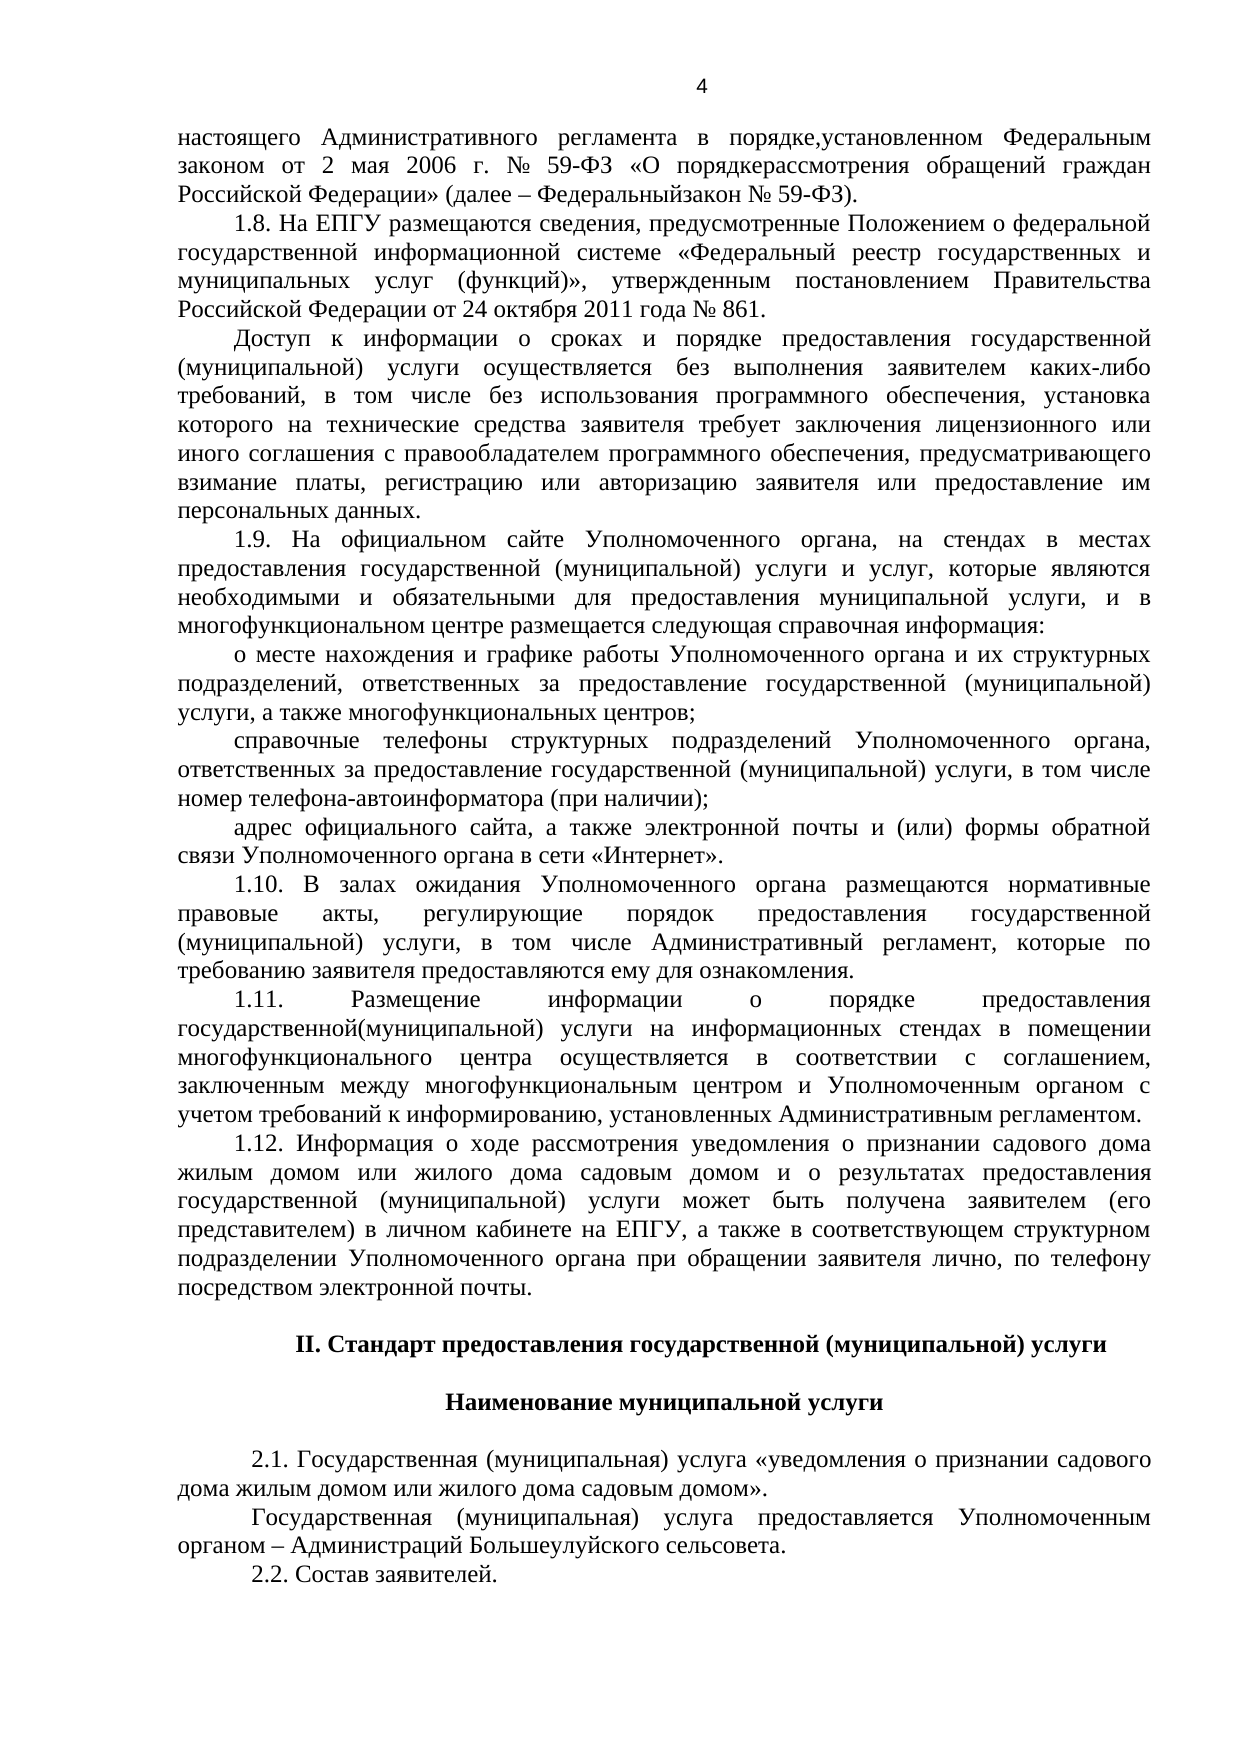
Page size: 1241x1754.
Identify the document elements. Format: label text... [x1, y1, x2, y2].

text Доступ к информации о сроках и порядке предоставления государственной (муниципальной) услуги осуществляется без выполнения заявителем каких-либо требований, в том числе без использования программного обеспечения, установка которого на технические средства заявителя требует заключения лицензионного или иного соглашения с правообладателем программного обеспечения, предусматривающего взимание платы, регистрацию или авторизацию заявителя или предоставление им персональных данных. [177, 323, 1152, 524]
text II. Стандарт предоставления государственной (муниципальной) услуги [177, 1329, 1152, 1358]
text 1.10. В залах ожидания Уполномоченного органа размещаются нормативные правовые акты, регулирующие порядок предоставления государственной (муниципальной) услуги, в том числе Административный регламент, которые по требованию заявителя предоставляются ему для ознакомления. [177, 869, 1152, 984]
text 2.2. Состав заявителей. [177, 1559, 1152, 1588]
text 1.12. Информация о ходе рассмотрения уведомления о признании садового дома жилым домом или жилого дома садовым домом и о результатах предоставления государственной (муниципальной) услуги может быть получена заявителем (его представителем) в личном кабинете на ЕПГУ, а также в соответствующем структурном подразделении Уполномоченного органа при обращении заявителя лично, по телефону посредством электронной почты. [177, 1128, 1152, 1301]
text 2.1. Государственная (муниципальная) услуга «уведомления о признании садового дома жилым домом или жилого дома садовым домом». [177, 1444, 1152, 1502]
text Государственная (муниципальная) услуга предоставляется Уполномоченным органом – Администраций Большеулуйского сельсовета. [177, 1502, 1152, 1559]
text 1.9. На официальном сайте Уполномоченного органа, на стендах в местах предоставления государственной (муниципальной) услуги и услуг, которые являются необходимыми и обязательными для предоставления муниципальной услуги, и в многофункциональном центре размещается следующая справочная информация: [177, 524, 1152, 639]
text 1.8. На ЕПГУ размещаются сведения, предусмотренные Положением о федеральной государственной информационной системе «Федеральный реестр государственных и муниципальных услуг (функций)», утвержденным постановлением Правительства Российской Федерации от 24 октября 2011 года № 861. [177, 208, 1152, 323]
text Наименование муниципальной услуги [177, 1387, 1152, 1416]
text справочные телефоны структурных подразделений Уполномоченного органа, ответственных за предоставление государственной (муниципальной) услуги, в том числе номер телефона-автоинформатора (при наличии); [177, 726, 1152, 812]
text адрес официального сайта, а также электронной почты и (или) формы обратной связи Уполномоченного органа в сети «Интернет». [177, 812, 1152, 869]
text 1.11. Размещение информации о порядке предоставления государственной(муниципальной) услуги на информационных стендах в помещении многофункционального центра осуществляется в соответствии с соглашением, заключенным между многофункциональным центром и Уполномоченным органом с учетом требований к информированию, установленных Административным регламентом. [177, 984, 1152, 1128]
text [177, 122, 1152, 208]
text о месте нахождения и графике работы Уполномоченного органа и их структурных подразделений, ответственных за предоставление государственной (муниципальной) услуги, а также многофункциональных центров; [177, 639, 1152, 726]
